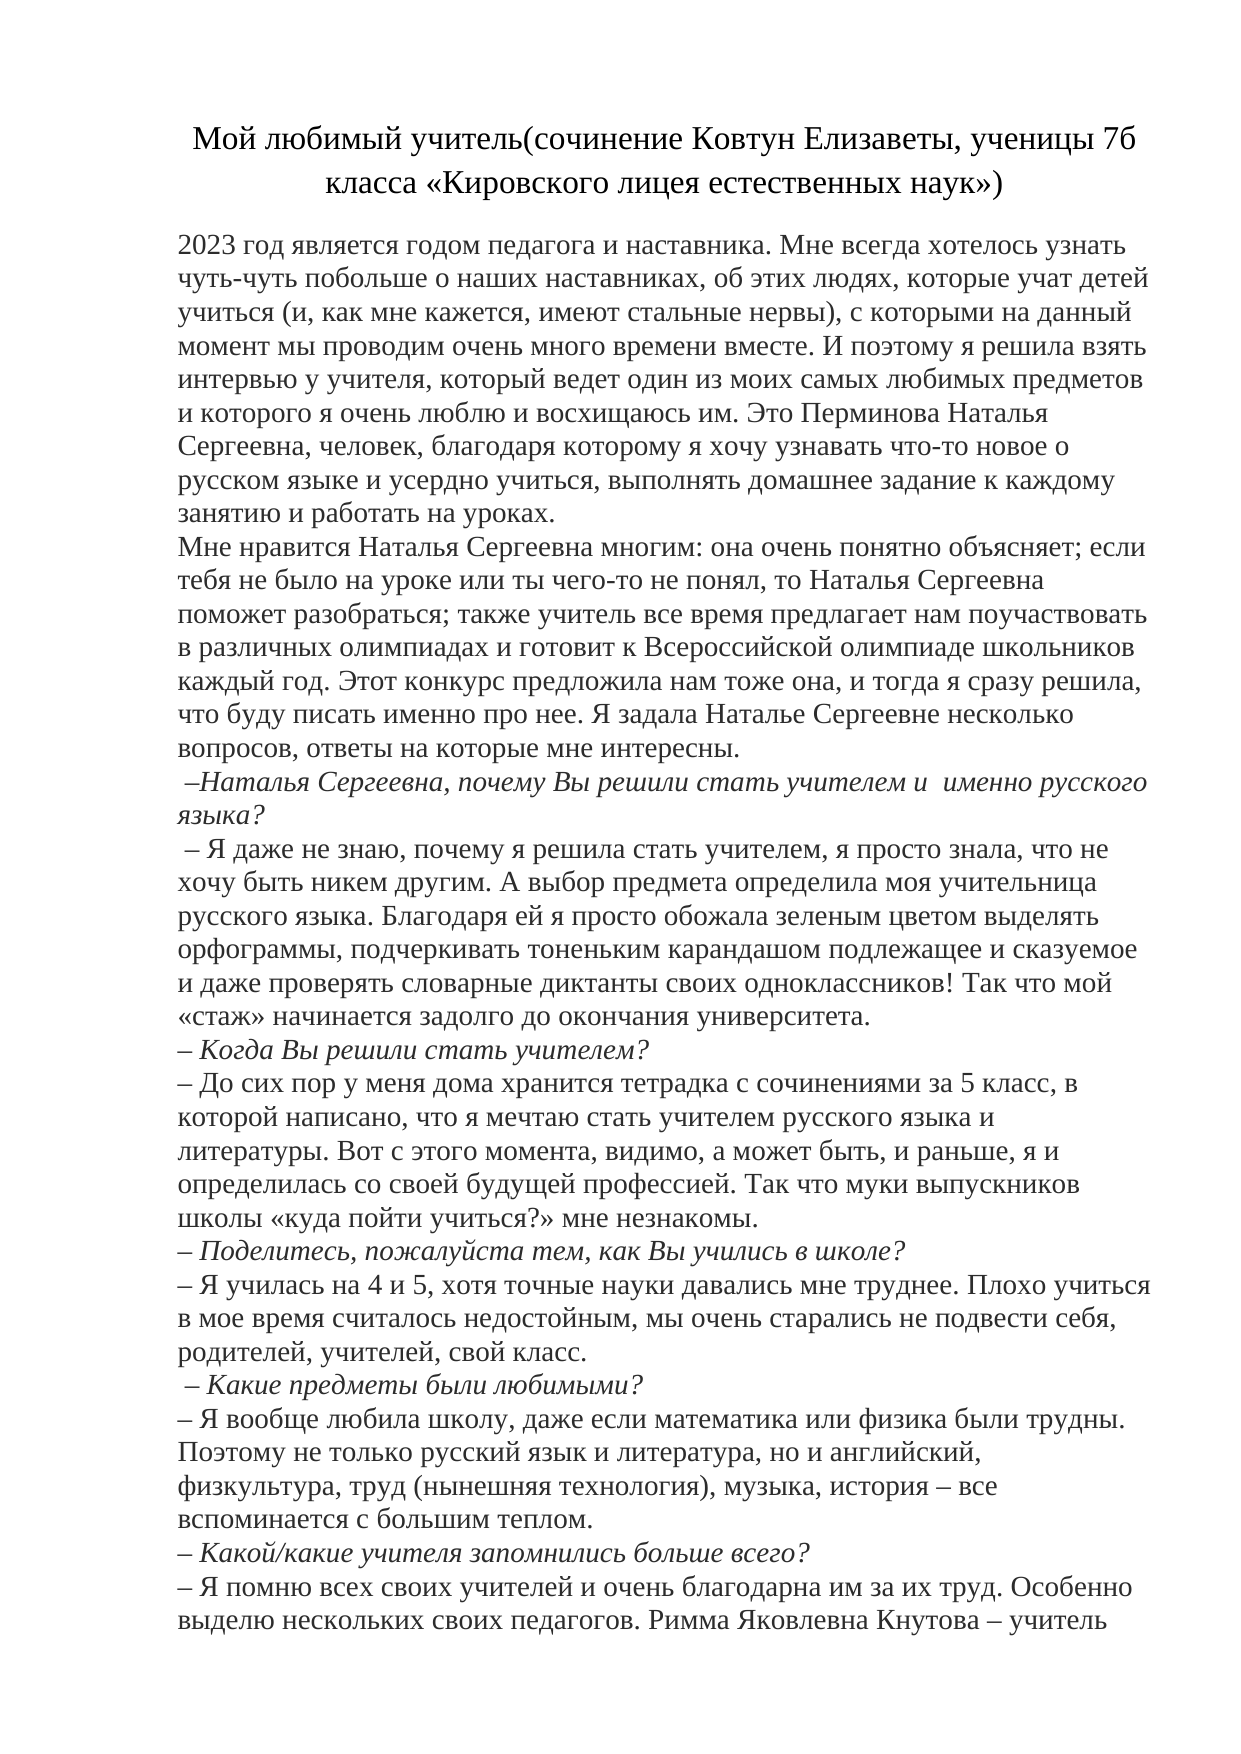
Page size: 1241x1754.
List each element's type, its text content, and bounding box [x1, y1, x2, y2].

text – Поделитесь, пожалуйста тем, как Вы учились в школе? [177, 1233, 1152, 1267]
text Мне нравится Наталья Сергеевна многим: она очень понятно объясняет; если тебя не было на уроке или ты чего-то не понял, то Наталья Сергеевна поможет разобраться; также учитель все время предлагает нам поучаствовать в различных олимпиадах и готовит к Всероссийской олимпиаде школьников каждый год. Этот конкурс предложила нам тоже она, и тогда я сразу решила, что буду писать именно про нее. Я задала Наталье Сергеевне несколько вопросов, ответы на которые мне интересны. [177, 529, 1152, 764]
text Мой любимый учитель(сочинение Ковтун Елизаветы, ученицы 7б класса «Кировского лицея естественных наук») [177, 118, 1152, 201]
text – Я вообще любила школу, даже если математика или физика были трудны. Поэтому не только русский язык и литература, но и английский, физкультура, труд (нынешняя технология), музыка, история – все вспоминается с большим теплом. [177, 1401, 1152, 1535]
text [177, 1569, 1152, 1636]
text – До сих пор у меня дома хранится тетрадка с сочинениями за 5 класс, в которой написано, что я мечтаю стать учителем русского языка и литературы. Вот с этого момента, видимо, а может быть, и раньше, я и определилась со своей будущей профессией. Так что муки выпускников школы «куда пойти учиться?» мне незнакомы. [177, 1066, 1152, 1233]
text – Какой/какие учителя запомнились больше всего? [177, 1535, 1152, 1569]
text – Я училась на 4 и 5, хотя точные науки давались мне труднее. Плохо учиться в мое время считалось недостойным, мы очень старались не подвести себя, родителей, учителей, свой класс. [177, 1267, 1152, 1367]
text – Я даже не знаю, почему я решила стать учителем, я просто знала, что не хочу быть никем другим. А выбор предмета определила моя учительница русского языка. Благодаря ей я просто обожала зеленым цветом выделять орфограммы, подчеркивать тоненьким карандашом подлежащее и сказуемое и даже проверять словарные диктанты своих одноклассников! Так что мой «стаж» начинается задолго до окончания университета. [177, 831, 1152, 1032]
text –Наталья Сергеевна, почему Вы решили стать учителем и именно русского языка? [177, 764, 1152, 831]
text – Какие предметы были любимыми? [177, 1367, 1152, 1401]
text – Когда Вы решили стать учителем? [177, 1032, 1152, 1066]
text 2023 год является годом педагога и наставника. Мне всегда хотелось узнать чуть-чуть побольше о наших наставниках, об этих людях, которые учат детей учиться (и, как мне кажется, имеют стальные нервы), с которыми на данный момент мы проводим очень много времени вместе. И поэтому я решила взять интервью у учителя, который ведет один из моих самых любимых предметов и которого я очень люблю и восхищаюсь им. Это Перминова Наталья Сергеевна, человек, благодаря которому я хочу узнавать что-то новое о русском языке и усердно учиться, выполнять домашнее задание к каждому занятию и работать на уроках. [177, 227, 1152, 529]
